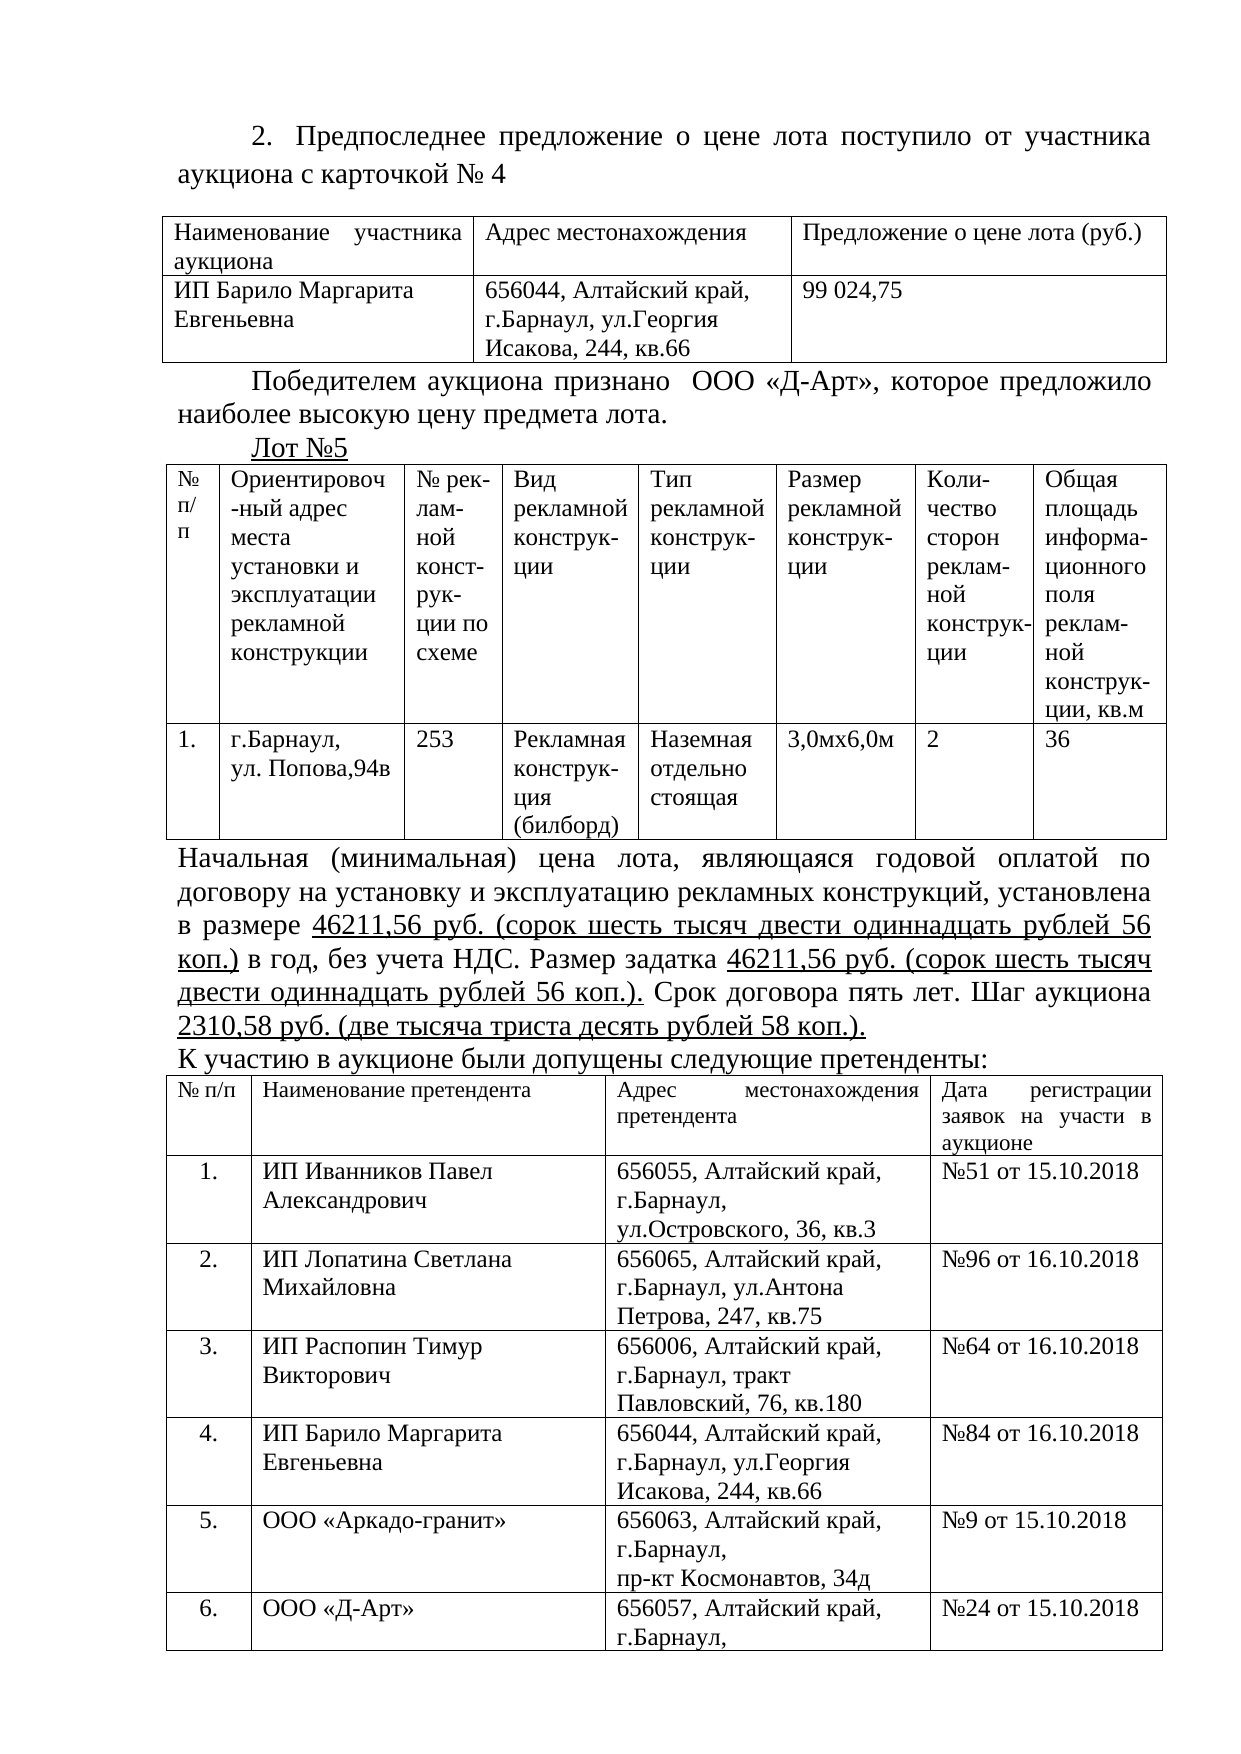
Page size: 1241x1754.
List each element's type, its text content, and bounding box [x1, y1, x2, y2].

table_cell ООО «Аркадо-гранит» [252, 1506, 605, 1592]
table_header Размер рекламной конструк-ции [777, 465, 915, 723]
table_cell 99 024,75 [792, 276, 1166, 362]
table_cell Наземная отдельно стоящая [639, 724, 776, 839]
table_header Общая площадь информа-ционного поля реклам-ной конструк-ции, кв.м [1034, 465, 1166, 723]
table_header Тип рекламной конструк-ции [639, 465, 776, 723]
table_cell 5. [167, 1506, 251, 1592]
text Начальная (минимальная) цена лота, являющаяся годовой оплатой по договору на установку и эксплуатацию рекламных конструкций, установлена в размере 46211,56 руб. (сорок шесть тысяч двести одиннадцать рублей 56 коп.) в год, без учета НДС. Размер задатка 46211,56 руб. (сорок шесть тысяч двести одиннадцать рублей 56 коп.). Срок договора пять лет. Шаг аукциона 2310,58 руб. (две тысяча триста десять рублей 58 коп.). [177, 840, 1152, 1042]
table_cell №96 от 16.10.2018 [931, 1244, 1162, 1330]
table_header Вид рекламной конструк-ции [503, 465, 638, 723]
text К участию в аукционе были допущены следующие претенденты: [177, 1042, 1152, 1075]
table_cell ИП Барило Маргарита Евгеньевна [163, 276, 473, 362]
table_cell 656063, Алтайский край, г.Барнаул, пр-кт Космонавтов, 34д [606, 1506, 930, 1592]
table_cell №84 от 16.10.2018 [931, 1418, 1162, 1504]
table_cell №51 от 15.10.2018 [931, 1156, 1162, 1243]
table_cell ИП Распопин Тимур Викторович [252, 1331, 605, 1417]
table_header Дата регистрации заявок на участи в аукционе [931, 1076, 1162, 1155]
table_cell г.Барнаул, ул. Попова,94в [220, 724, 404, 839]
table_cell 1. [167, 1156, 251, 1243]
table_cell ИП Лопатина Светлана Михайловна [252, 1244, 605, 1330]
table_header Наименование претендента [252, 1076, 605, 1155]
table_cell 1. [167, 724, 219, 839]
table_cell 4. [167, 1418, 251, 1504]
table_header Адрес местонахождения претендента [606, 1076, 930, 1155]
table_cell 253 [405, 724, 502, 839]
table_header Ориентировоч-ный адрес места установки и эксплуатации рекламной конструкции [220, 465, 404, 723]
table_header Предложение о цене лота (руб.) [792, 217, 1166, 274]
table_header Адрес местонахождения [474, 217, 791, 274]
text Победителем аукциона признано ООО «Д-Арт», которое предложило наиболее высокую цену предмета лота. [177, 363, 1152, 430]
table_cell ООО «Д-Арт» [252, 1593, 605, 1650]
table_cell №64 от 16.10.2018 [931, 1331, 1162, 1417]
table_header № п/п [167, 1076, 251, 1155]
table_header № п/п [167, 465, 219, 723]
table_cell Рекламная конструк-ция (билборд) [503, 724, 638, 839]
table_cell №9 от 15.10.2018 [931, 1506, 1162, 1592]
table_cell ИП Иванников Павел Александрович [252, 1156, 605, 1243]
table_cell 656044, Алтайский край, г.Барнаул, ул.Георгия Исакова, 244, кв.66 [474, 276, 791, 362]
table_cell 656065, Алтайский край, г.Барнаул, ул.Антона Петрова, 247, кв.75 [606, 1244, 930, 1330]
table_cell 3,0мх6,0м [777, 724, 915, 839]
table_cell 2 [916, 724, 1033, 839]
table_cell 36 [1034, 724, 1166, 839]
table_header № рек-лам-ной конст-рук-ции по схеме [405, 465, 502, 723]
text Лот №5 [177, 430, 1152, 463]
table_cell 2. [167, 1244, 251, 1330]
table_cell 6. [167, 1593, 251, 1650]
table_cell 656055, Алтайский край, г.Барнаул, ул.Островского, 36, кв.3 [606, 1156, 930, 1243]
table_cell 3. [167, 1331, 251, 1417]
table_header Коли-чество сторон реклам-ной конструк-ции [916, 465, 1033, 723]
table_cell №24 от 15.10.2018 [931, 1593, 1162, 1650]
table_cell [606, 1593, 930, 1650]
table_cell 656006, Алтайский край, г.Барнаул, тракт Павловский, 76, кв.180 [606, 1331, 930, 1417]
table_cell 656044, Алтайский край, г.Барнаул, ул.Георгия Исакова, 244, кв.66 [606, 1418, 930, 1504]
list Предпоследнее предложение о цене лота поступило от участника аукциона с карточкой № 4 [177, 118, 1152, 190]
table_header Наименование участника аукциона [163, 217, 473, 274]
table_cell ИП Барило Маргарита Евгеньевна [252, 1418, 605, 1504]
